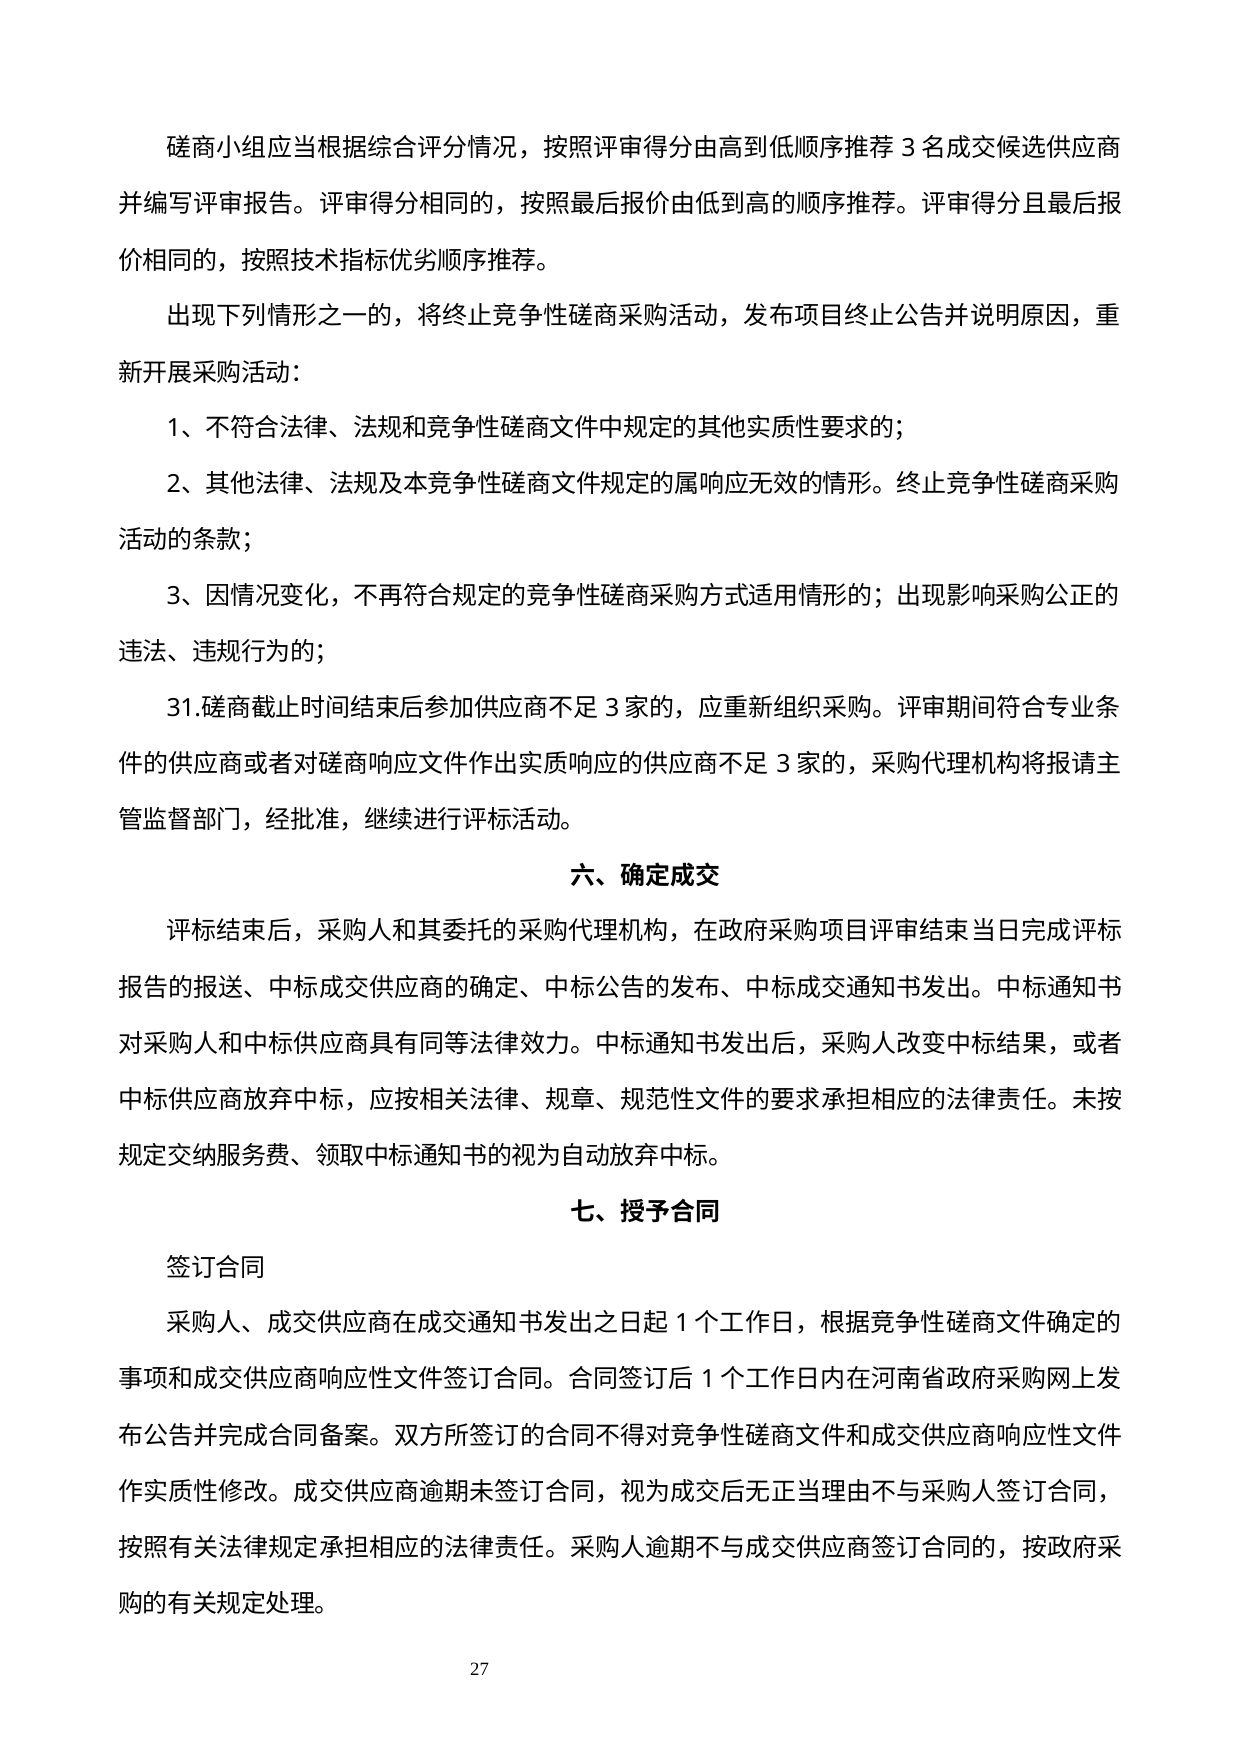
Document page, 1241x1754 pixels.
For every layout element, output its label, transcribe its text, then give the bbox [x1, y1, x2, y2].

text 磋商小组应当根据综合评分情况，按照评审得分由高到低顺序推荐3名成交候选供应商并编写评审报告。评审得分相同的，按照最后报价由低到高的顺序推荐。评审得分且最后报价相同的，按照技术指标优劣顺序推荐。 [118, 127, 1122, 277]
text 评标结束后，采购人和其委托的采购代理机构，在政府采购项目评审结束当日完成评标报告的报送、中标成交供应商的确定、中标公告的发布、中标成交通知书发出。中标通知书对采购人和中标供应商具有同等法律效力。中标通知书发出后，采购人改变中标结果，或者中标供应商放弃中标，应按相关法律、规章、规范性文件的要求承担相应的法律责任。未按规定交纳服务费、领取中标通知书的视为自动放弃中标。 [118, 910, 1122, 1173]
text 采购人、成交供应商在成交通知书发出之日起1个工作日，根据竞争性磋商文件确定的事项和成交供应商响应性文件签订合同。合同签订后1个工作日内在河南省政府采购网上发布公告并完成合同备案。双方所签订的合同不得对竞争性磋商文件和成交供应商响应性文件作实质性修改。成交供应商逾期未签订合同，视为成交后无正当理由不与采购人签订合同，按照有关法律规定承担相应的法律责任。采购人逾期不与成交供应商签订合同的，按政府采购的有关规定处理。 [118, 1302, 1122, 1621]
text 1、不符合法律、法规和竞争性磋商文件中规定的其他实质性要求的； [118, 407, 1122, 444]
text 七、授予合同 [118, 1191, 1122, 1228]
text 六、确定成交 [118, 854, 1122, 892]
text 3、因情况变化，不再符合规定的竞争性磋商采购方式适用情形的；出现影响采购公正的违法、违规行为的； [118, 574, 1122, 668]
text 签订合同 [118, 1246, 1122, 1284]
text 31.磋商截止时间结束后参加供应商不足3家的，应重新组织采购。评审期间符合专业条件的供应商或者对磋商响应文件作出实质响应的供应商不足3家的，采购代理机构将报请主管监督部门，经批准，继续进行评标活动。 [118, 686, 1122, 836]
text 出现下列情形之一的，将终止竞争性磋商采购活动，发布项目终止公告并说明原因，重新开展采购活动： [118, 295, 1122, 389]
text 2、其他法律、法规及本竞争性磋商文件规定的属响应无效的情形。终止竞争性磋商采购活动的条款； [118, 463, 1122, 556]
